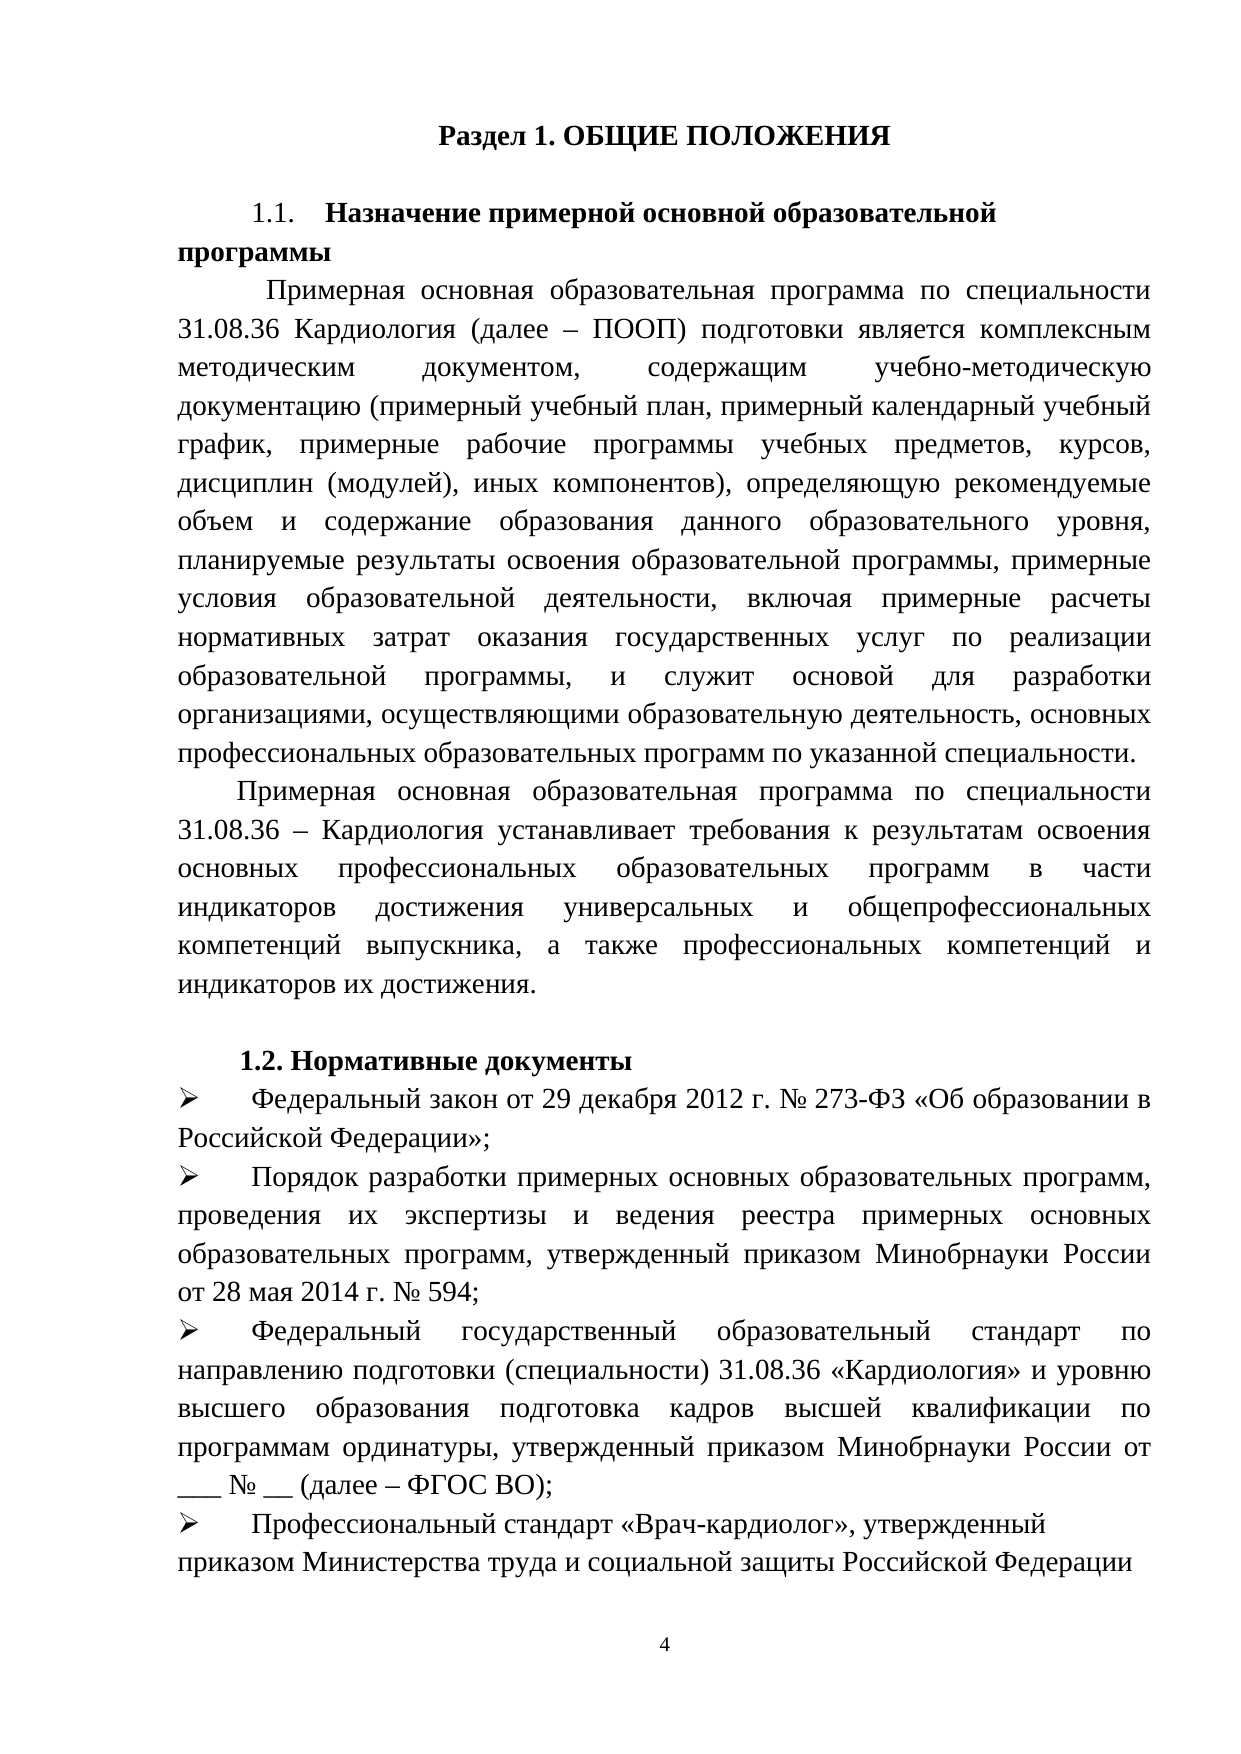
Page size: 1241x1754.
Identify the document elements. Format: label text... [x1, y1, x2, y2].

text Примерная основная образовательная программа по специальности 31.08.36 – Кардиология устанавливает требования к результатам освоения основных профессиональных образовательных программ в части индикаторов достижения универсальных и общепрофессиональных компетенций выпускника, а также профессиональных компетенций и индикаторов их достижения. [177, 773, 1152, 999]
list Федеральный закон от 29 декабря 2012 г. № 273-ФЗ «Об образовании в Российской Федерации»; [177, 1082, 1152, 1154]
text Раздел 1. ОБЩИЕ ПОЛОЖЕНИЯ [177, 118, 1152, 152]
list Назначение примерной основной образовательной программы [177, 195, 1152, 267]
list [177, 1506, 1152, 1578]
list Федеральный государственный образовательный стандарт по направлению подготовки (специальности) 31.08.36 «Кардиология» и уровню высшего образования подготовка кадров высшей квалификации по программам ординатуры, утвержденный приказом Минобрнауки России от ___ № __ (далее – ФГОС ВО); [177, 1313, 1152, 1501]
list Порядок разработки примерных основных образовательных программ, проведения их экспертизы и ведения реестра примерных основных образовательных программ, утвержденный приказом Минобрнауки России от 28 мая 2014 г. № 594; [177, 1159, 1152, 1308]
text Примерная основная образовательная программа по специальности 31.08.36 Кардиология (далее – ПООП) подготовки является комплексным методическим документом, содержащим учебно-методическую документацию (примерный учебный план, примерный календарный учебный график, примерные рабочие программы учебных предметов, курсов, дисциплин (модулей), иных компонентов), определяющую рекомендуемые объем и содержание образования данного образовательного уровня, планируемые результаты освоения образовательной программы, примерные условия образовательной деятельности, включая примерные расчеты нормативных затрат оказания государственных услуг по реализации образовательной программы, и служит основой для разработки организациями, осуществляющими образовательную деятельность, основных профессиональных образовательных программ по указанной специальности. [177, 272, 1152, 768]
text 1.2. Нормативные документы [177, 1043, 1152, 1077]
